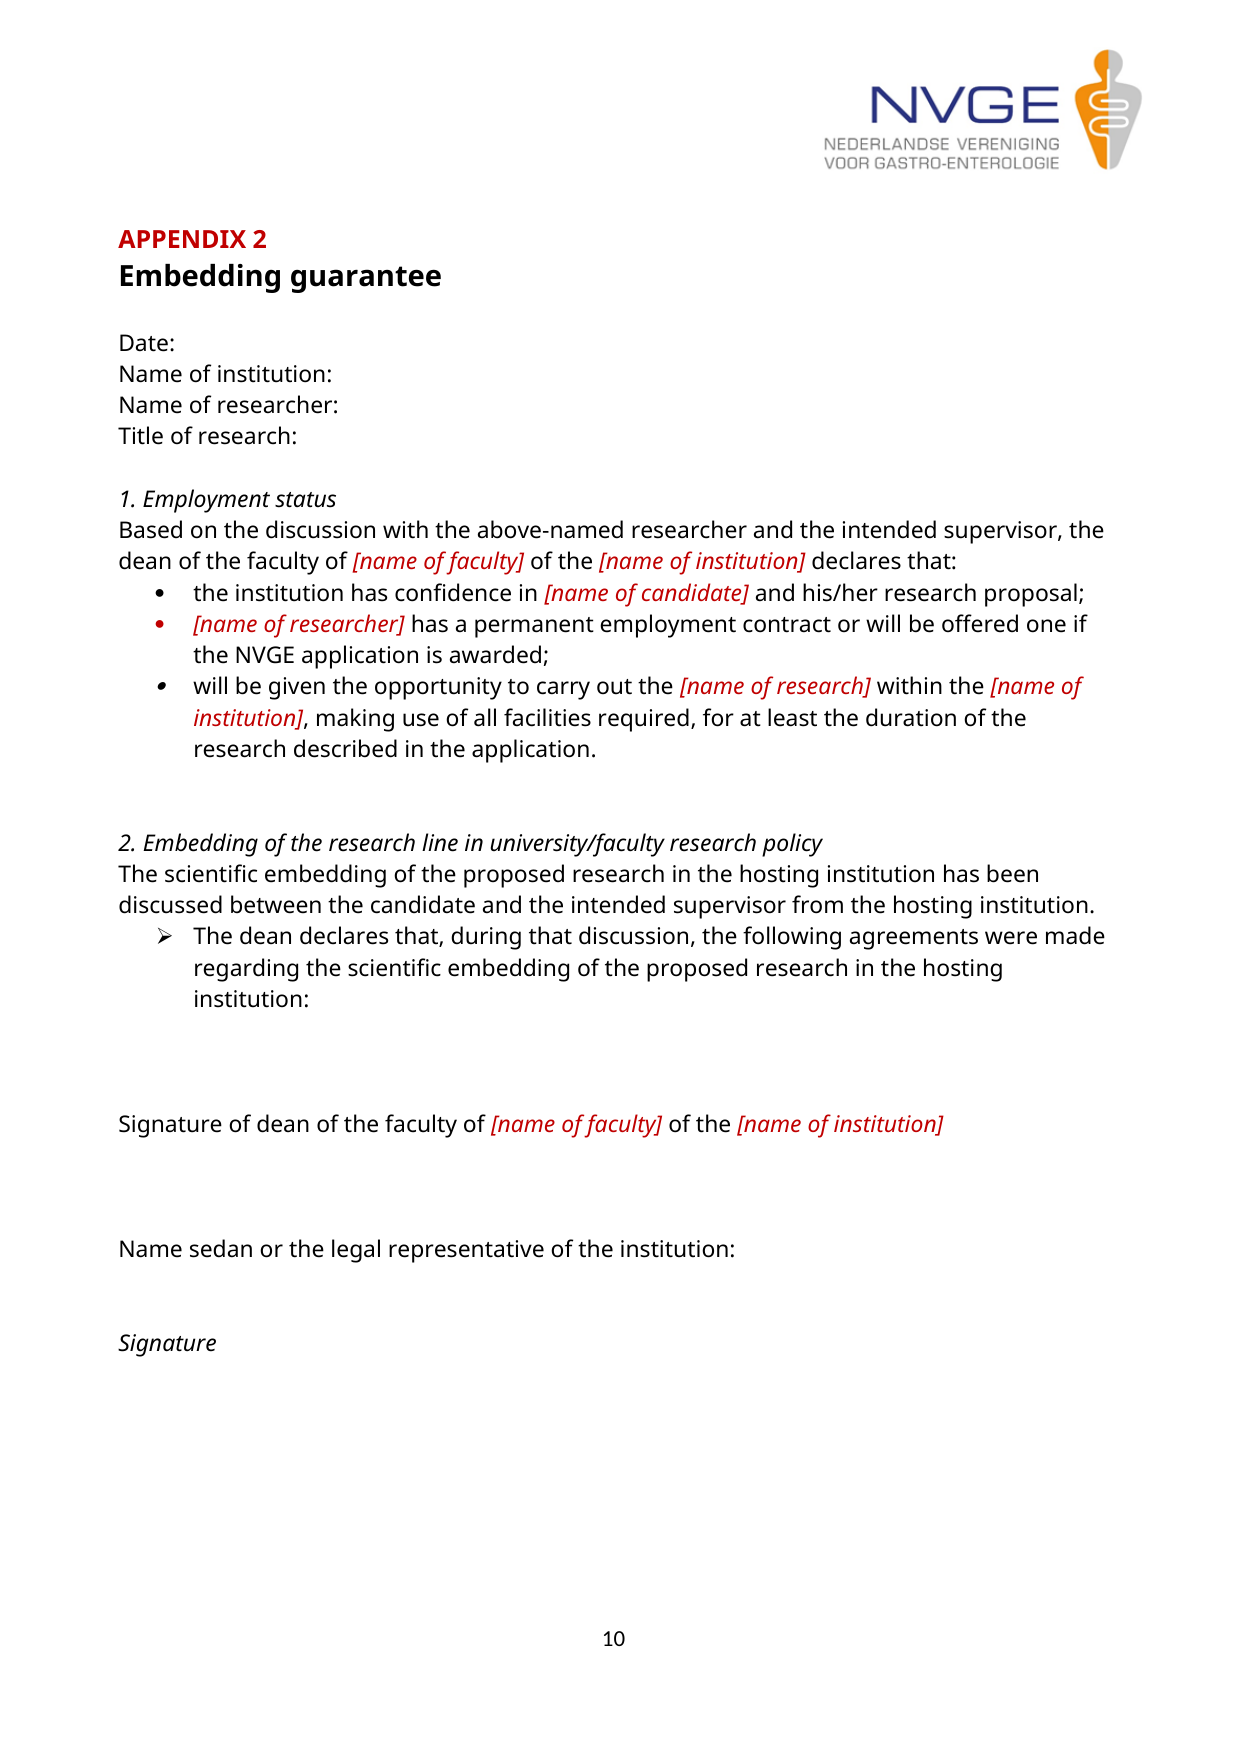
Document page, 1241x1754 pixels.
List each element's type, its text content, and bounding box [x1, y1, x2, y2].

text Based on the discussion with the above-named researcher and the intended supervisor, the dean of the faculty of [name of faculty] of the [name of institution] declares that: [118, 514, 1108, 577]
text Title of research: [118, 420, 1108, 452]
list will be given the opportunity to carry out the [name of research] within the [name of institution], making use of all facilities required, for at least the duration of the research described in the application. [156, 670, 1108, 764]
text Signature [118, 1327, 1108, 1358]
text 1. Employment status [118, 483, 1108, 514]
picture [818, 47, 1147, 179]
text Embedding guarantee [118, 256, 1108, 295]
list [name of researcher] has a permanent employment contract or will be offered one if the NVGE application is awarded; [156, 608, 1108, 670]
text 2. Embedding of the research line in university/faculty research policy [118, 827, 1108, 858]
text Signature of dean of the faculty of [name of faculty] of the [name of institution] [118, 1108, 1108, 1139]
text Name of researcher: [118, 389, 1108, 420]
text The scientific embedding of the proposed research in the hosting institution has been discussed between the candidate and the intended supervisor from the hosting institution. [118, 858, 1108, 920]
text APPENDIX 2 [118, 222, 1108, 256]
list the institution has confidence in [name of candidate] and his/her research proposal; [156, 577, 1108, 608]
text Name of institution: [118, 358, 1108, 389]
text Date: [118, 327, 1108, 358]
text Name sedan or the legal representative of the institution: [118, 1233, 1108, 1264]
list The dean declares that, during that discussion, the following agreements were made regarding the scientific embedding of the proposed research in the hosting institution: [156, 920, 1108, 1014]
